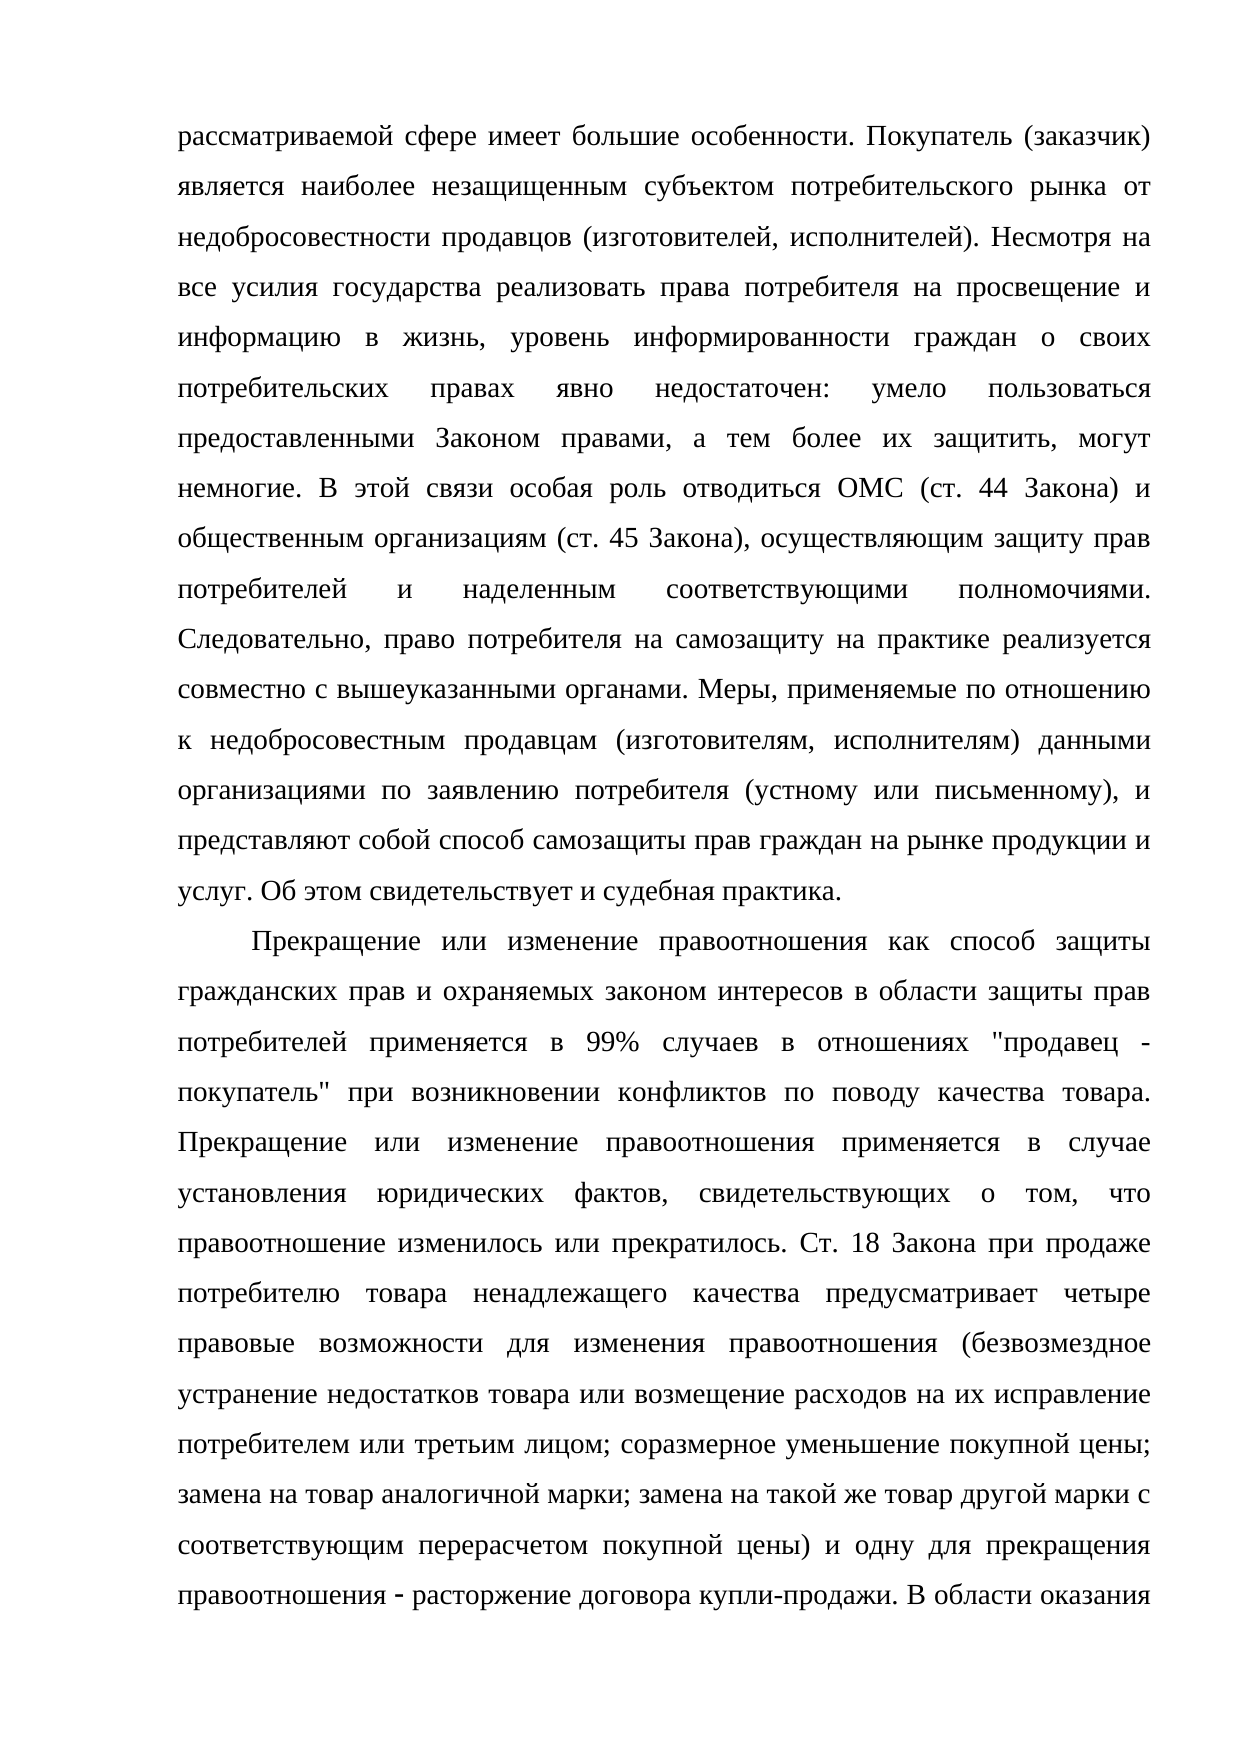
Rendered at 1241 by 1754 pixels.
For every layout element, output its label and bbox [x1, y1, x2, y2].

text [177, 118, 1152, 906]
text [177, 923, 1152, 1611]
